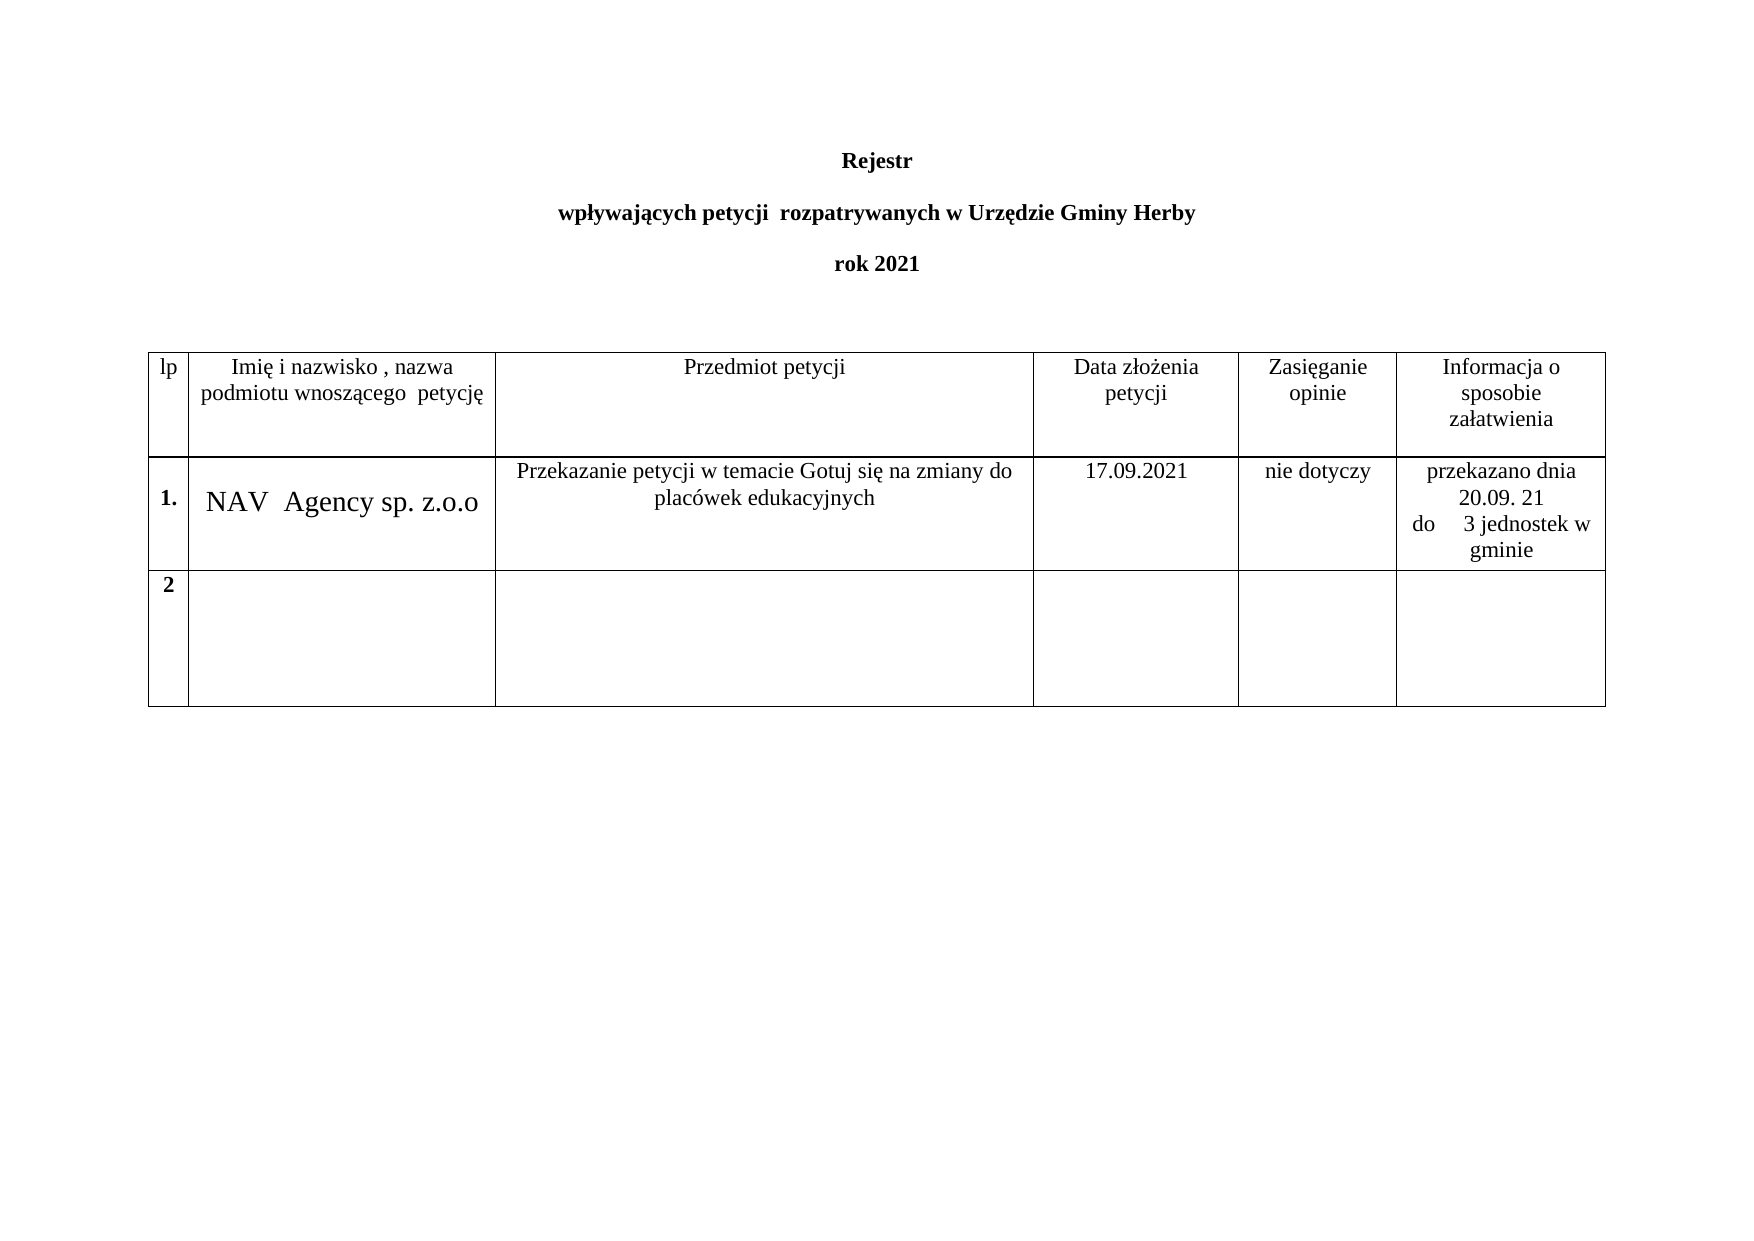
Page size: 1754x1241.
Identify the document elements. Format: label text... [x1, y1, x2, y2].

text Rejestr [148, 148, 1606, 174]
table_cell [1397, 571, 1605, 706]
table_header Zasięganie opinie [1239, 353, 1396, 456]
table_header lp [149, 353, 188, 456]
table_header Imię i nazwisko , nazwa podmiotu wnoszącego petycję [189, 353, 495, 456]
table_cell [496, 571, 1033, 706]
text rok 2021 [148, 250, 1606, 276]
table_cell 17.09.2021 [1034, 458, 1238, 570]
table_cell [189, 571, 495, 706]
text wpływających petycji rozpatrywanych w Urzędzie Gminy Herby [148, 199, 1606, 225]
table_cell [1239, 571, 1396, 706]
table_header Data złożenia petycji [1034, 353, 1238, 456]
table_cell NAV Agency sp. z.o.o [189, 458, 495, 570]
table_header Przedmiot petycji [496, 353, 1033, 456]
table_cell przekazano dnia 20.09. 21 do 3 jednostek w gminie [1397, 458, 1605, 570]
table_header Informacja o sposobie załatwienia [1397, 353, 1605, 456]
table_cell 1. [149, 458, 188, 570]
table_cell nie dotyczy [1239, 458, 1396, 570]
table_cell Przekazanie petycji w temacie Gotuj się na zmiany do placówek edukacyjnych [496, 458, 1033, 570]
table_cell 2 [149, 571, 188, 706]
table_cell [1034, 571, 1238, 706]
